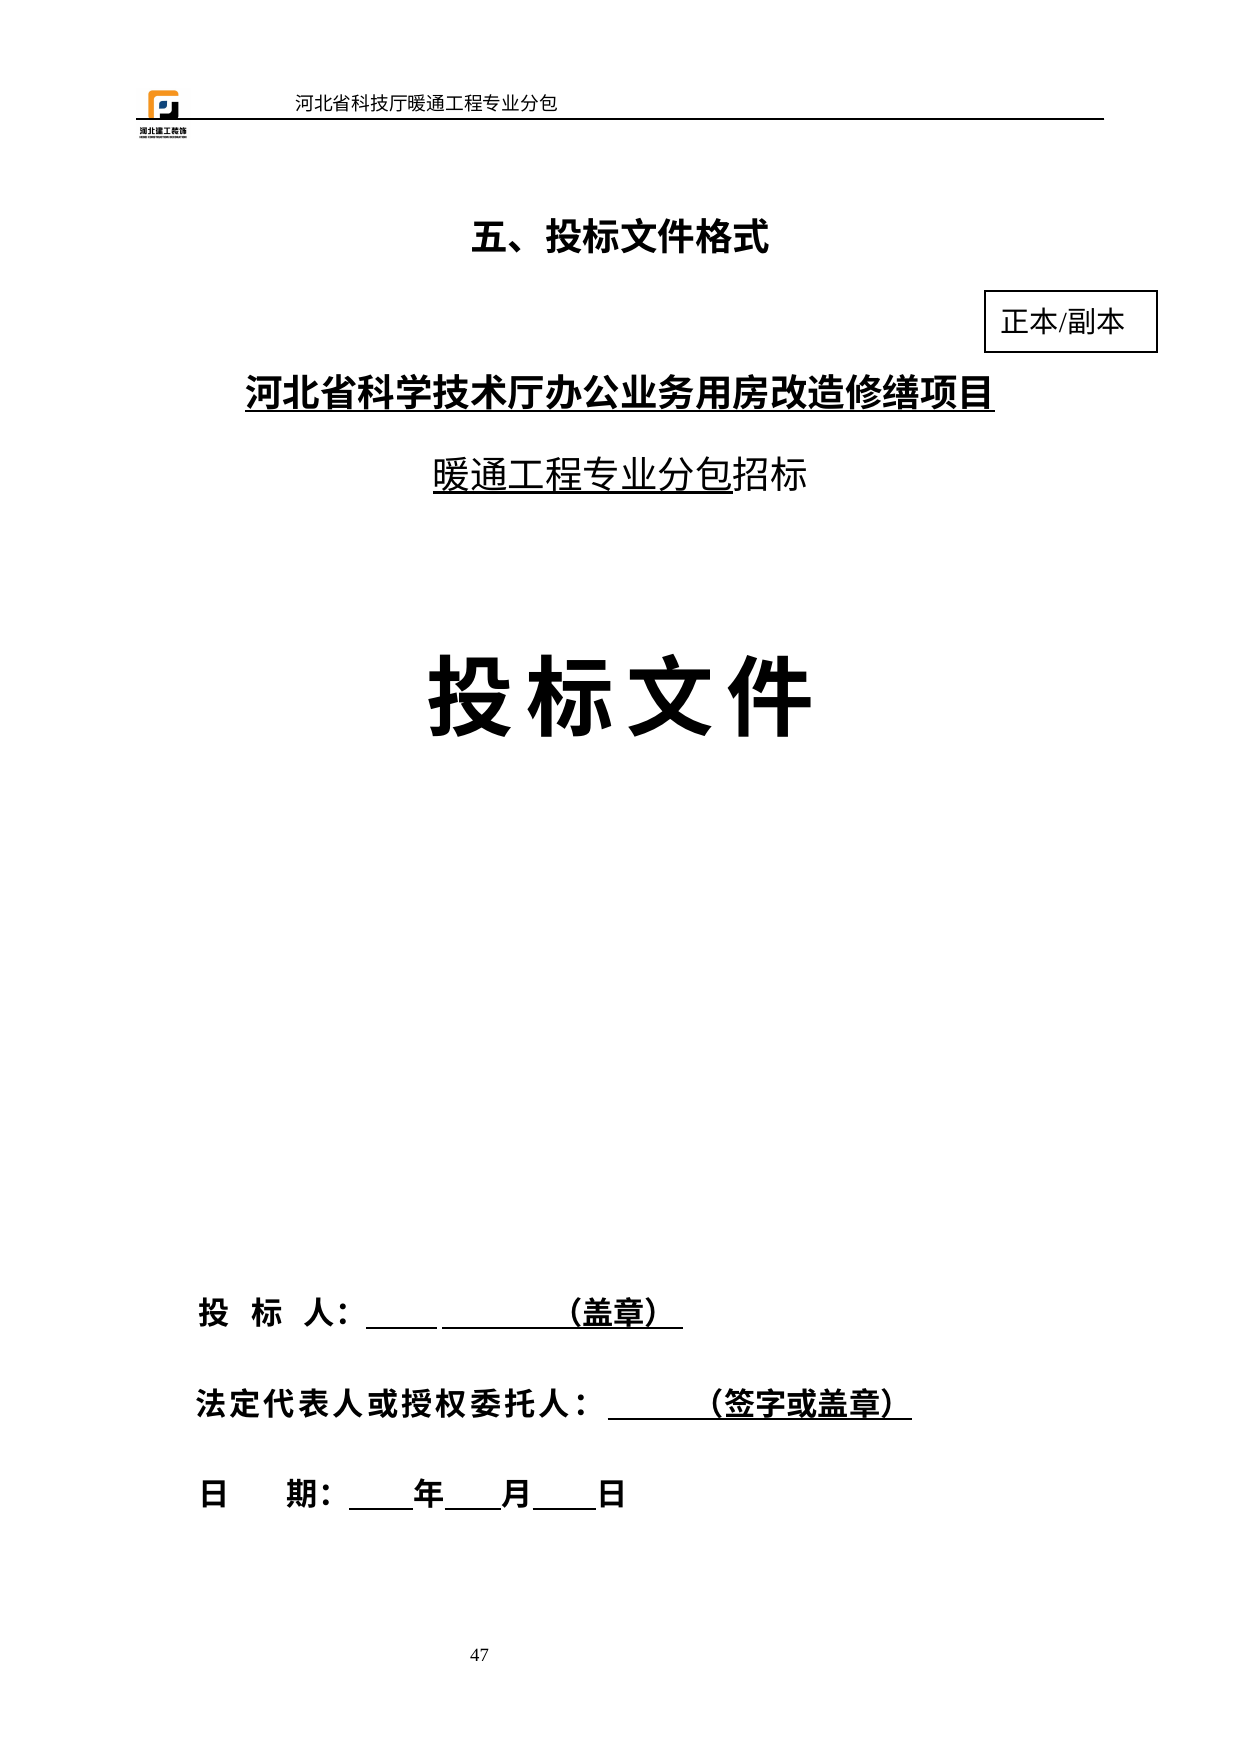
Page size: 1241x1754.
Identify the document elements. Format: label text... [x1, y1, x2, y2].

text 法定代表人或授权委托人： （签字或盖章） [136, 1379, 1104, 1424]
text 五、投标文件格式 [136, 207, 1104, 261]
text 投标文件 [136, 628, 1104, 755]
text 暖通工程专业分包招标 [136, 444, 1104, 499]
picture [135, 88, 192, 139]
text 日 期： 年 月 日 [136, 1469, 1104, 1514]
text 投 标 人： （盖章） [136, 1288, 1104, 1333]
text 河北省科学技术厅办公业务用房改造修缮项目 [136, 363, 1104, 417]
